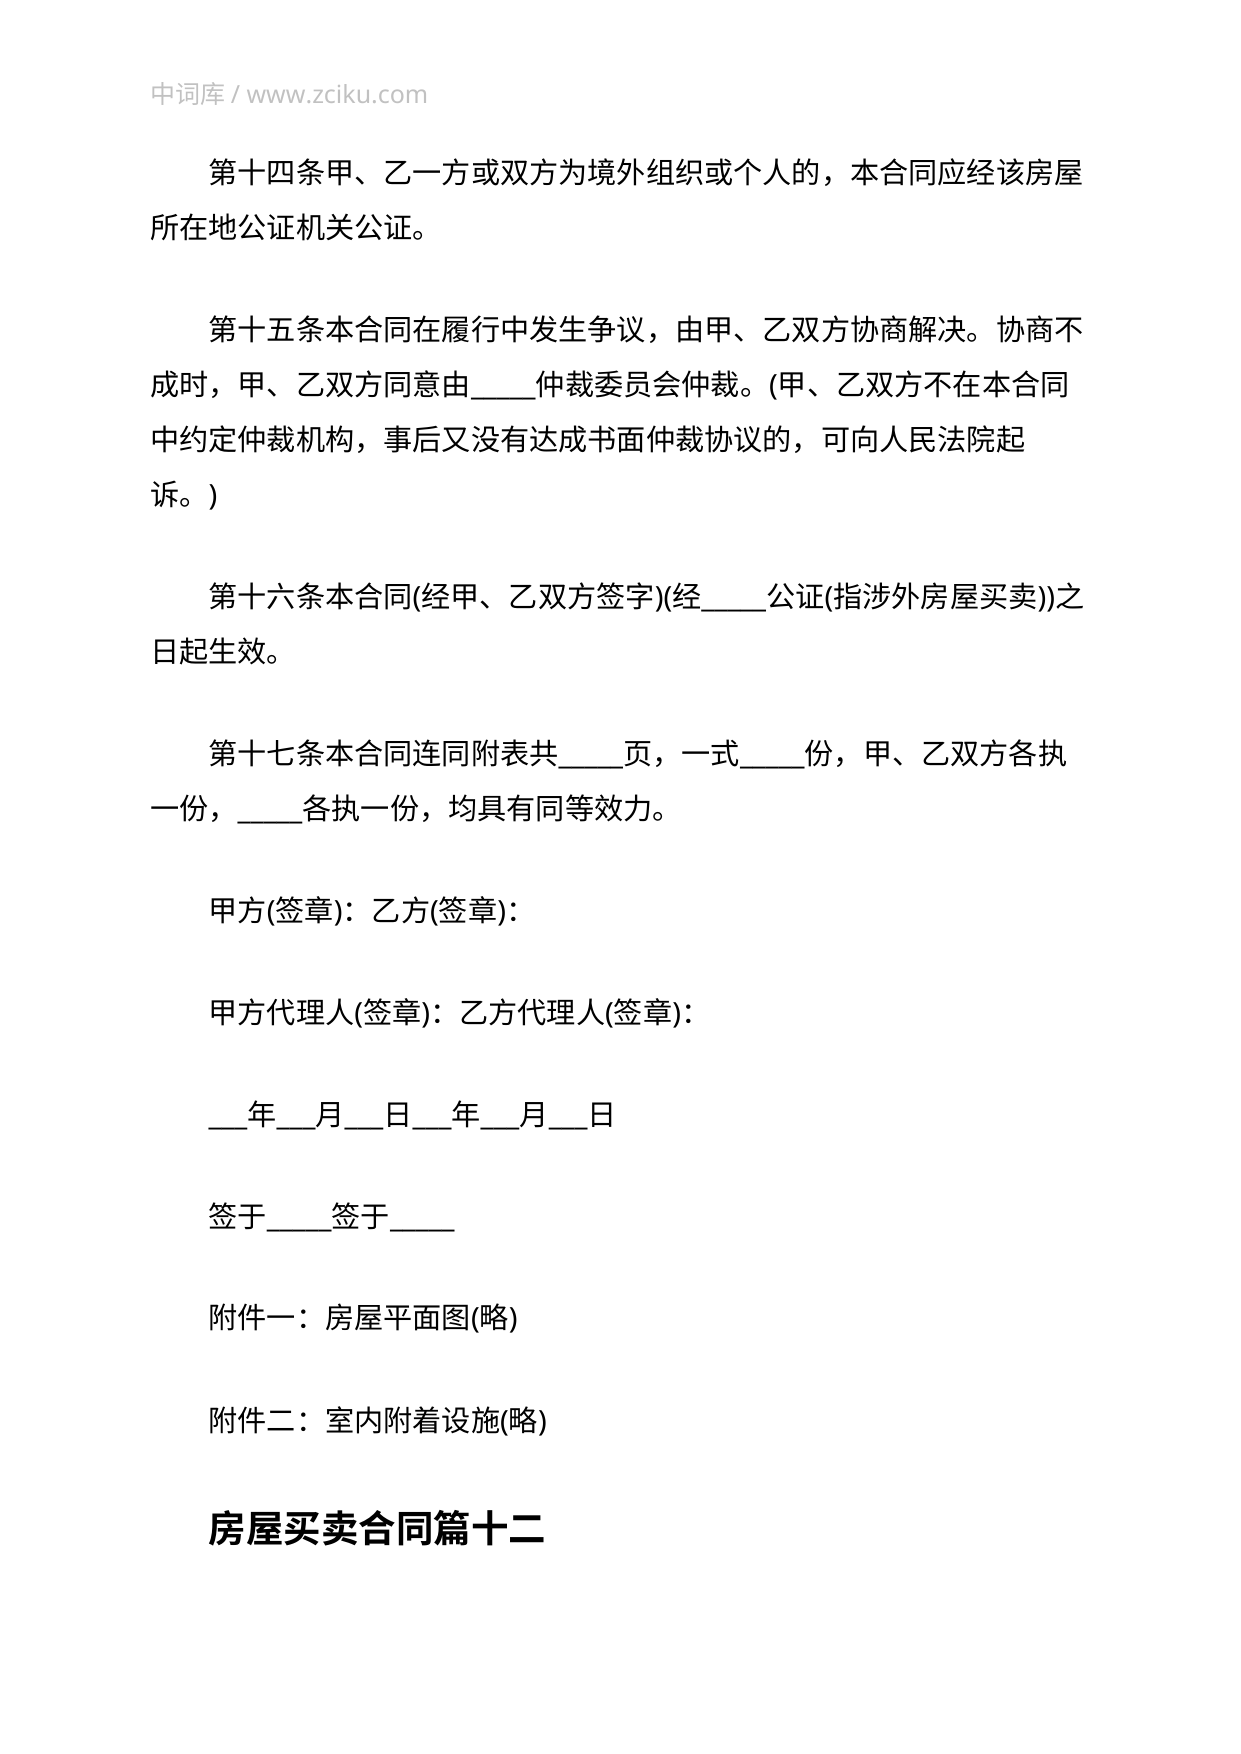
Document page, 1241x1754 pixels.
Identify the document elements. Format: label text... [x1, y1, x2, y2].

text 甲方代理人(签章)：乙方代理人(签章)： [150, 989, 1090, 1032]
text 第十四条甲、乙一方或双方为境外组织或个人的，本合同应经该房屋所在地公证机关公证。 [150, 150, 1090, 247]
text 第十六条本合同(经甲、乙双方签字)(经_____公证(指涉外房屋买卖))之日起生效。 [150, 573, 1090, 671]
text 签于_____签于_____ [150, 1193, 1090, 1236]
text 甲方(签章)：乙方(签章)： [150, 887, 1090, 929]
text 房屋买卖合同篇十二 [150, 1499, 1090, 1553]
text ___年___月___日___年___月___日 [150, 1091, 1090, 1133]
text 第十七条本合同连同附表共_____页，一式_____份，甲、乙双方各执一份，_____各执一份，均具有同等效力。 [150, 730, 1090, 828]
text 附件二：室内附着设施(略) [150, 1397, 1090, 1439]
text 附件一：房屋平面图(略) [150, 1295, 1090, 1337]
text 第十五条本合同在履行中发生争议，由甲、乙双方协商解决。协商不成时，甲、乙双方同意由_____仲裁委员会仲裁。(甲、乙双方不在本合同中约定仲裁机构，事后又没有达成书面仲裁协议的，可向人民法院起诉。) [150, 307, 1090, 514]
